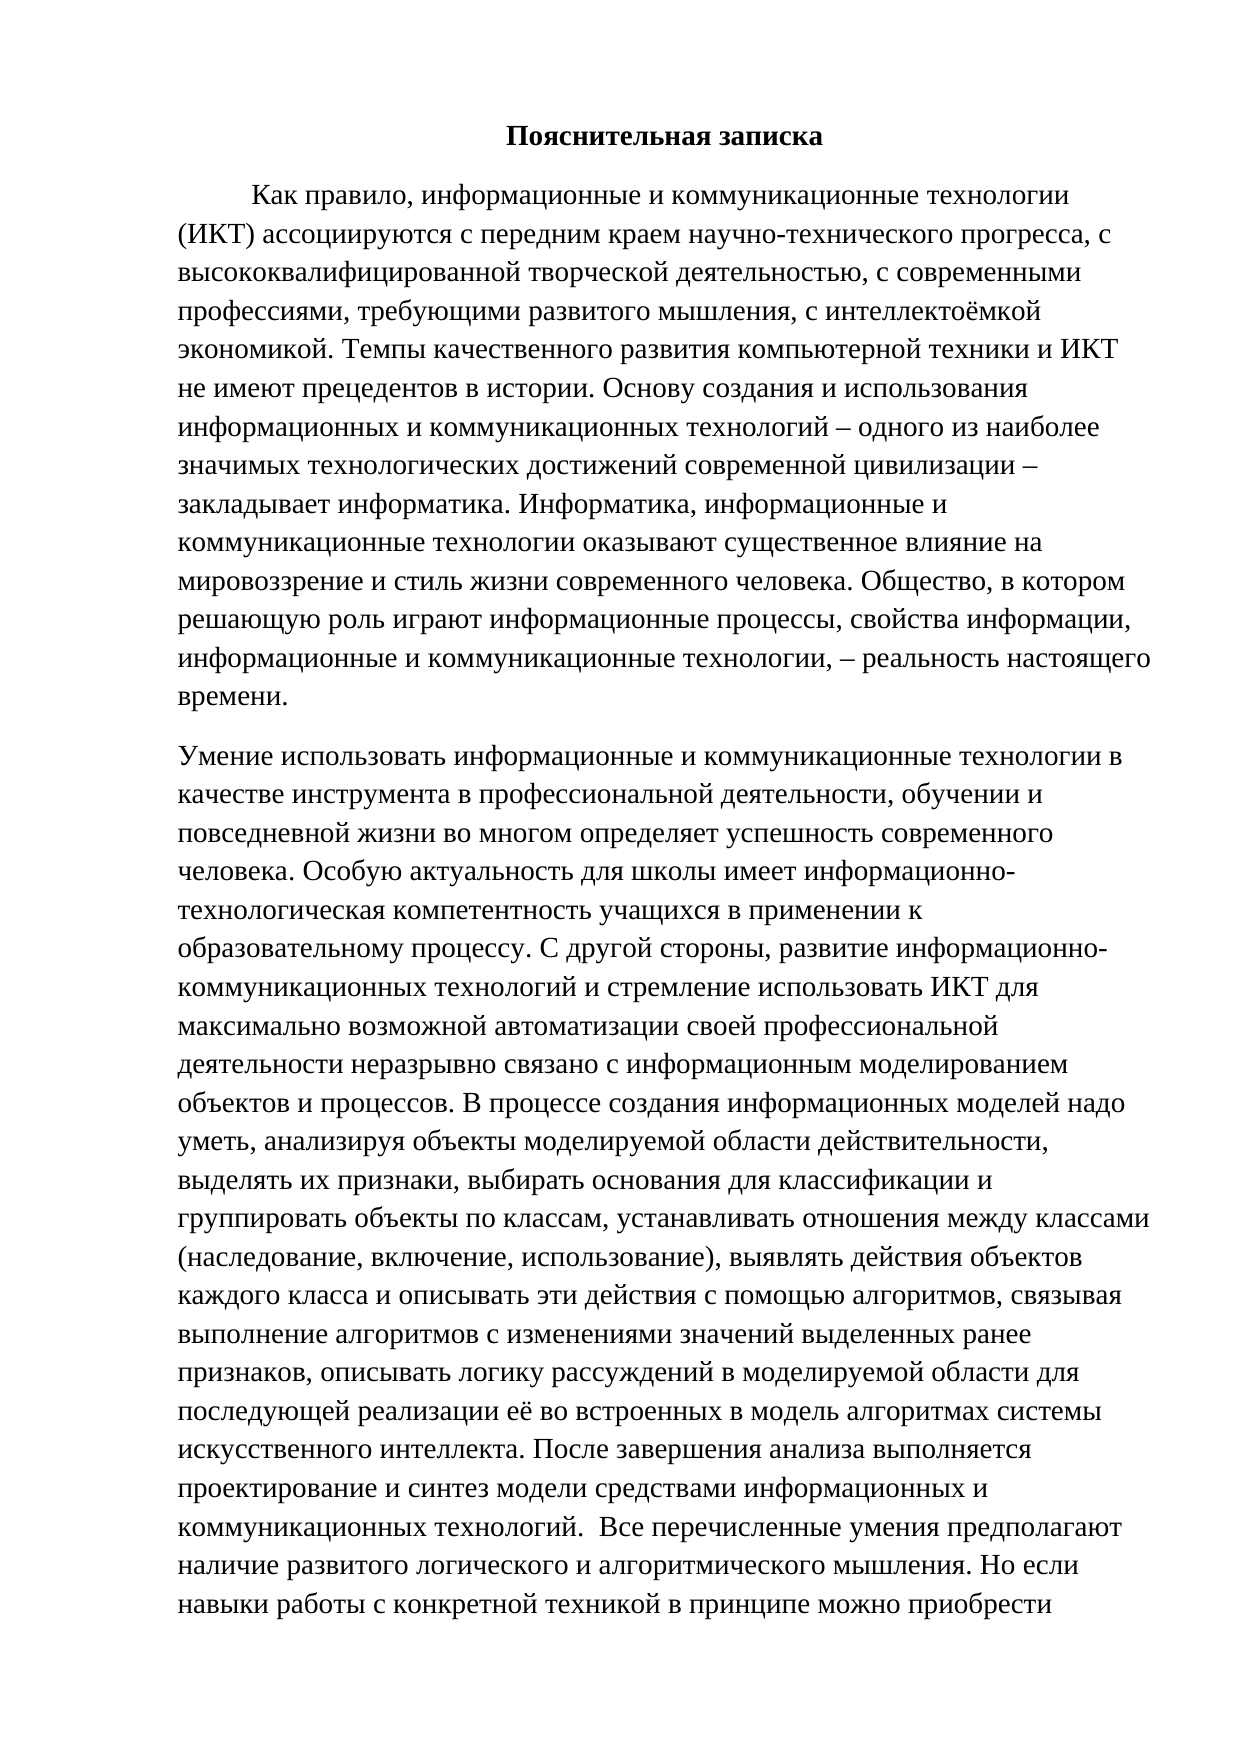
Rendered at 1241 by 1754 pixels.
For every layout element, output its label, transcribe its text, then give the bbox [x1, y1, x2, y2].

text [177, 738, 1152, 1619]
text Пояснительная записка [177, 118, 1152, 152]
text Как правило, информационные и коммуникационные технологии (ИКТ) ассоциируются с передним краем научно-технического прогресса, с высококвалифицированной творческой деятельностью, с современными профессиями, требующими развитого мышления, с интеллектоёмкой экономикой. Темпы качественного развития компьютерной техники и ИКТ не имеют прецедентов в истории. Основу создания и использования информационных и коммуникационных технологий – одного из наиболее значимых технологических достижений современной цивилизации – закладывает информатика. Информатика, информационные и коммуникационные технологии оказывают существенное влияние на мировоззрение и стиль жизни современного человека. Общество, в котором решающую роль играют информационные процессы, свойства информации, информационные и коммуникационные технологии, – реальность настоящего времени. [177, 177, 1152, 712]
